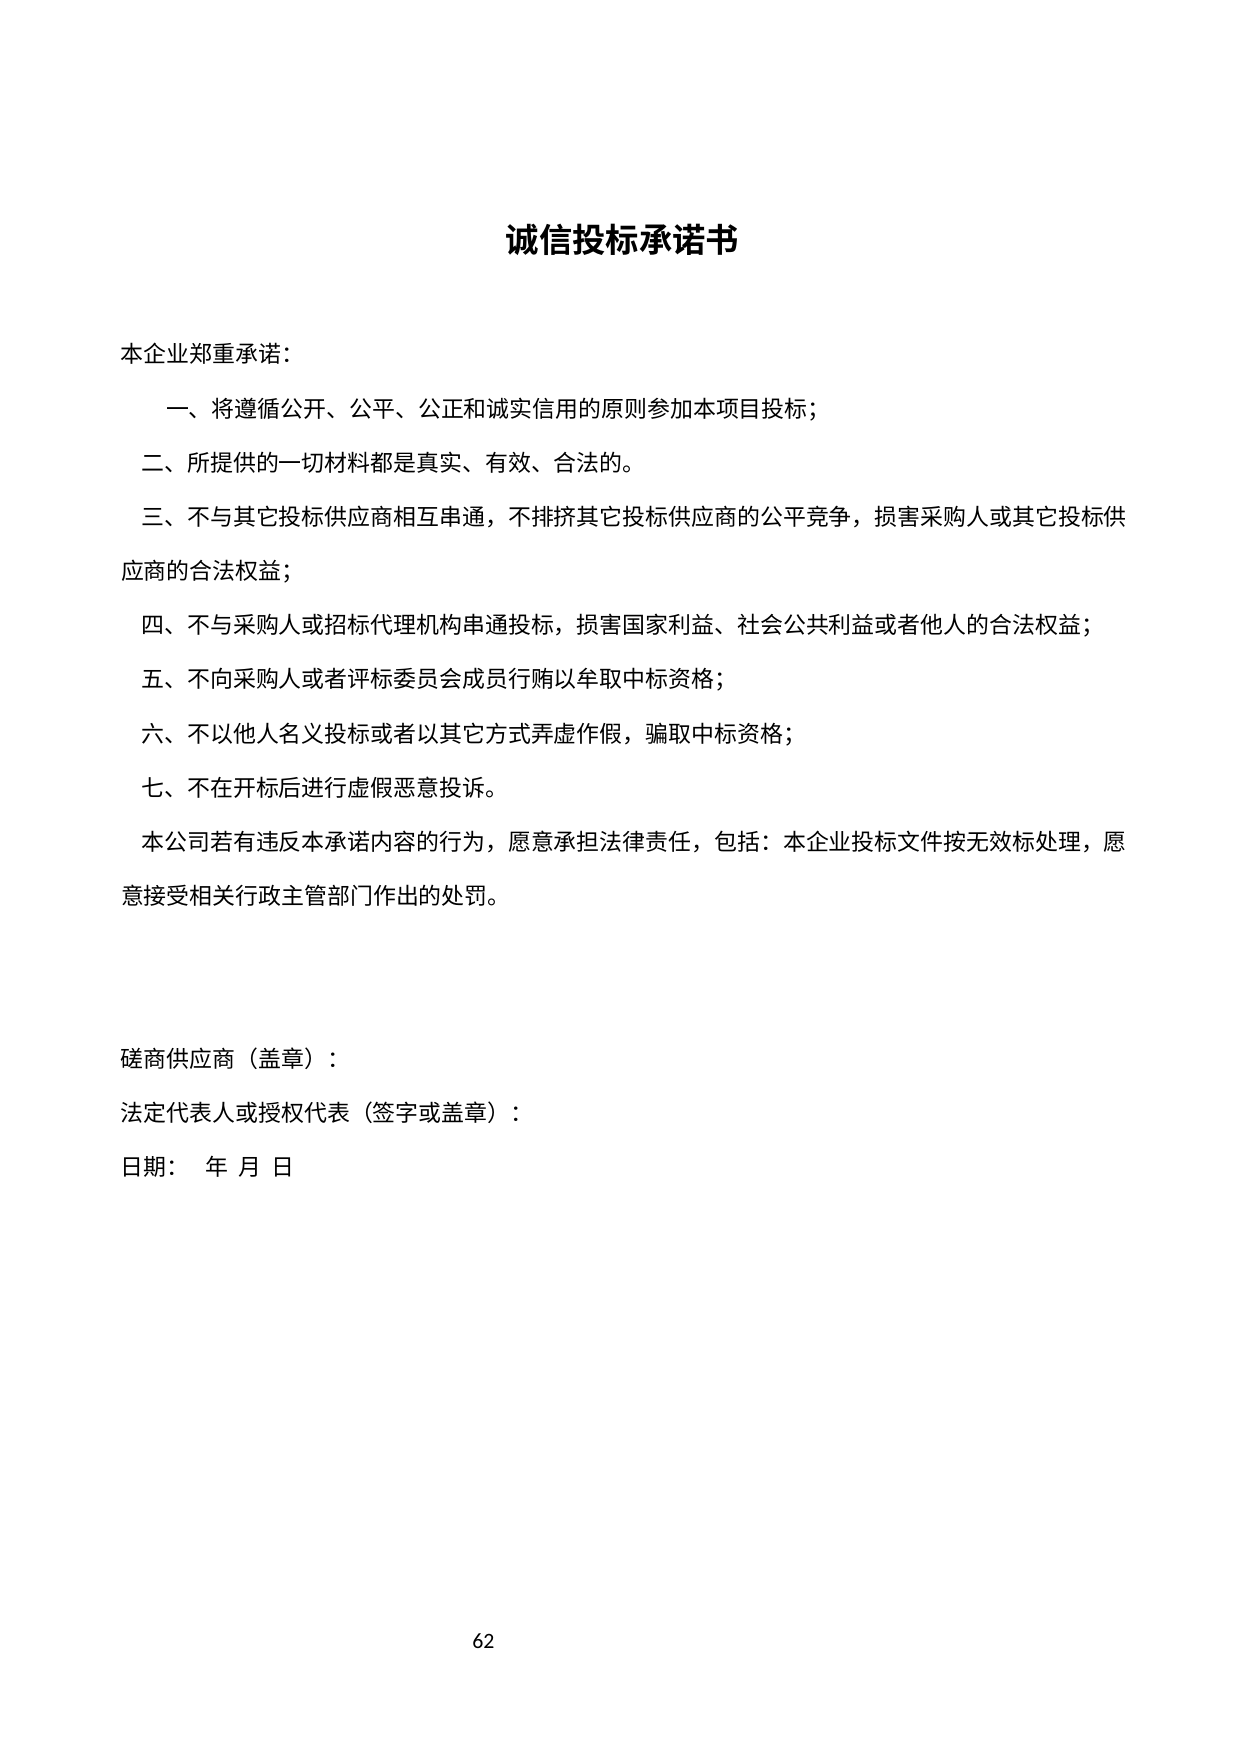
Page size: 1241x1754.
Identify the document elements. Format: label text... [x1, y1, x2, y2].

text 诚信投标承诺书 [121, 214, 1124, 262]
text 六、不以他人名义投标或者以其它方式弄虚作假，骗取中标资格； [121, 699, 1140, 753]
text 四、不与采购人或招标代理机构串通投标，损害国家利益、社会公共利益或者他人的合法权益； [121, 590, 1140, 644]
text 七、不在开标后进行虚假恶意投诉。 [121, 753, 1140, 807]
text 五、不向采购人或者评标委员会成员行贿以牟取中标资格； [121, 644, 1140, 699]
text 本公司若有违反本承诺内容的行为，愿意承担法律责任，包括：本企业投标文件按无效标处理，愿意接受相关行政主管部门作出的处罚。 [121, 807, 1140, 915]
text 法定代表人或授权代表（签字或盖章）： [121, 1078, 1140, 1132]
text 二、所提供的一切材料都是真实、有效、合法的。 [121, 428, 1140, 482]
text 本企业郑重承诺： [121, 319, 1140, 374]
text 日期： 年 月 日 [121, 1132, 1140, 1186]
text 三、不与其它投标供应商相互串通，不排挤其它投标供应商的公平竞争，损害采购人或其它投标供应商的合法权益； [121, 482, 1140, 590]
text 磋商供应商（盖章）： [121, 1024, 1140, 1078]
text 一、将遵循公开、公平、公正和诚实信用的原则参加本项目投标； [143, 374, 1140, 428]
